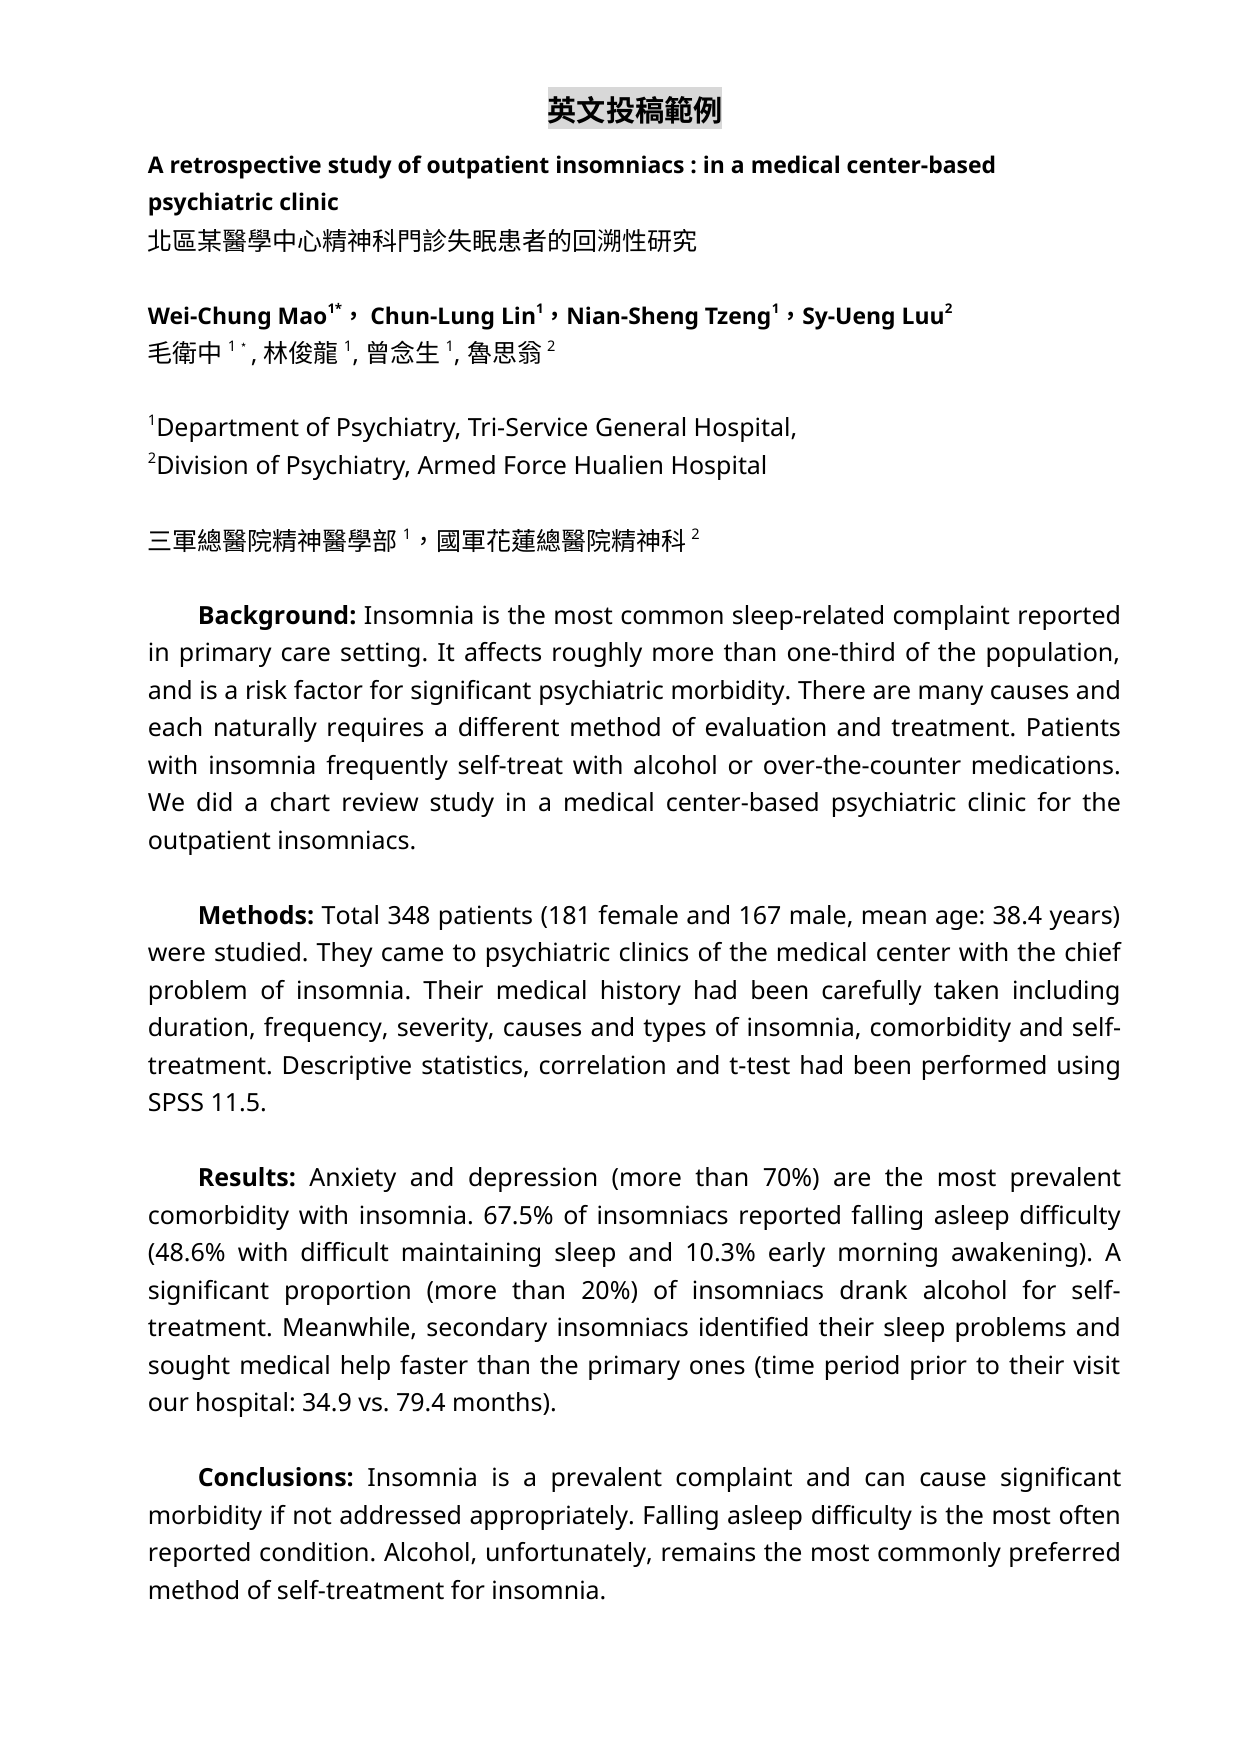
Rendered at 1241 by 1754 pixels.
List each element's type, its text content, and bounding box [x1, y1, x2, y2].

text Methods: Total 348 patients (181 female and 167 male, mean age: 38.4 years) were studied. They came to psychiatric clinics of the medical center with the chief problem of insomnia. Their medical history had been carefully taken including duration, frequency, severity, causes and types of insomnia, comorbidity and self-treatment. Descriptive statistics, correlation and t-test had been performed using SPSS 11.5. [148, 896, 1122, 1121]
text 毛衛中1﹡, 林俊龍1, 曾念生1, 魯思翁2 [148, 333, 1122, 371]
text A retrospective study of outpatient insomniacs : in a medical center-based psychiatric clinic [148, 146, 1122, 221]
text 1Department of Psychiatry, , [148, 408, 1122, 446]
text 英文投稿範例 [148, 71, 1122, 146]
text Wei-Chung Mao1*， Chun-Lung Lin1，Nian-Sheng Tzeng1，Sy-Ueng Luu2 [148, 296, 1122, 333]
text 三軍總醫院精神醫學部1，國軍花蓮總醫院精神科2 [148, 521, 1122, 558]
text 北區某醫學中心精神科門診失眠患者的回溯性研究 [148, 221, 1122, 258]
text 2Division of Psychiatry, Armed [148, 446, 1122, 483]
text Background: Insomnia is the most common sleep-related complaint reported in primary care setting. It affects roughly more than one-third of the population, and is a risk factor for significant psychiatric morbidity. There are many causes and each naturally requires a different method of evaluation and treatment. Patients with insomnia frequently self-treat with alcohol or over-the-counter medications. We did a chart review study in a medical center-based psychiatric clinic for the outpatient insomniacs. [148, 596, 1122, 858]
text Conclusions: Insomnia is a prevalent complaint and can cause significant morbidity if not addressed appropriately. Falling asleep difficulty is the most often reported condition. Alcohol, unfortunately, remains the most commonly preferred method of self-treatment for insomnia. [148, 1458, 1122, 1608]
text Results: Anxiety and depression (more than 70%) are the most prevalent comorbidity with insomnia. 67.5% of insomniacs reported falling asleep difficulty (48.6% with difficult maintaining sleep and 10.3% early morning awakening). A significant proportion (more than 20%) of insomniacs drank alcohol for self-treatment. Meanwhile, secondary insomniacs identified their sleep problems and sought medical help faster than the primary ones (time period prior to their visit our hospital: 34.9 vs. 79.4 months). [148, 1158, 1122, 1421]
